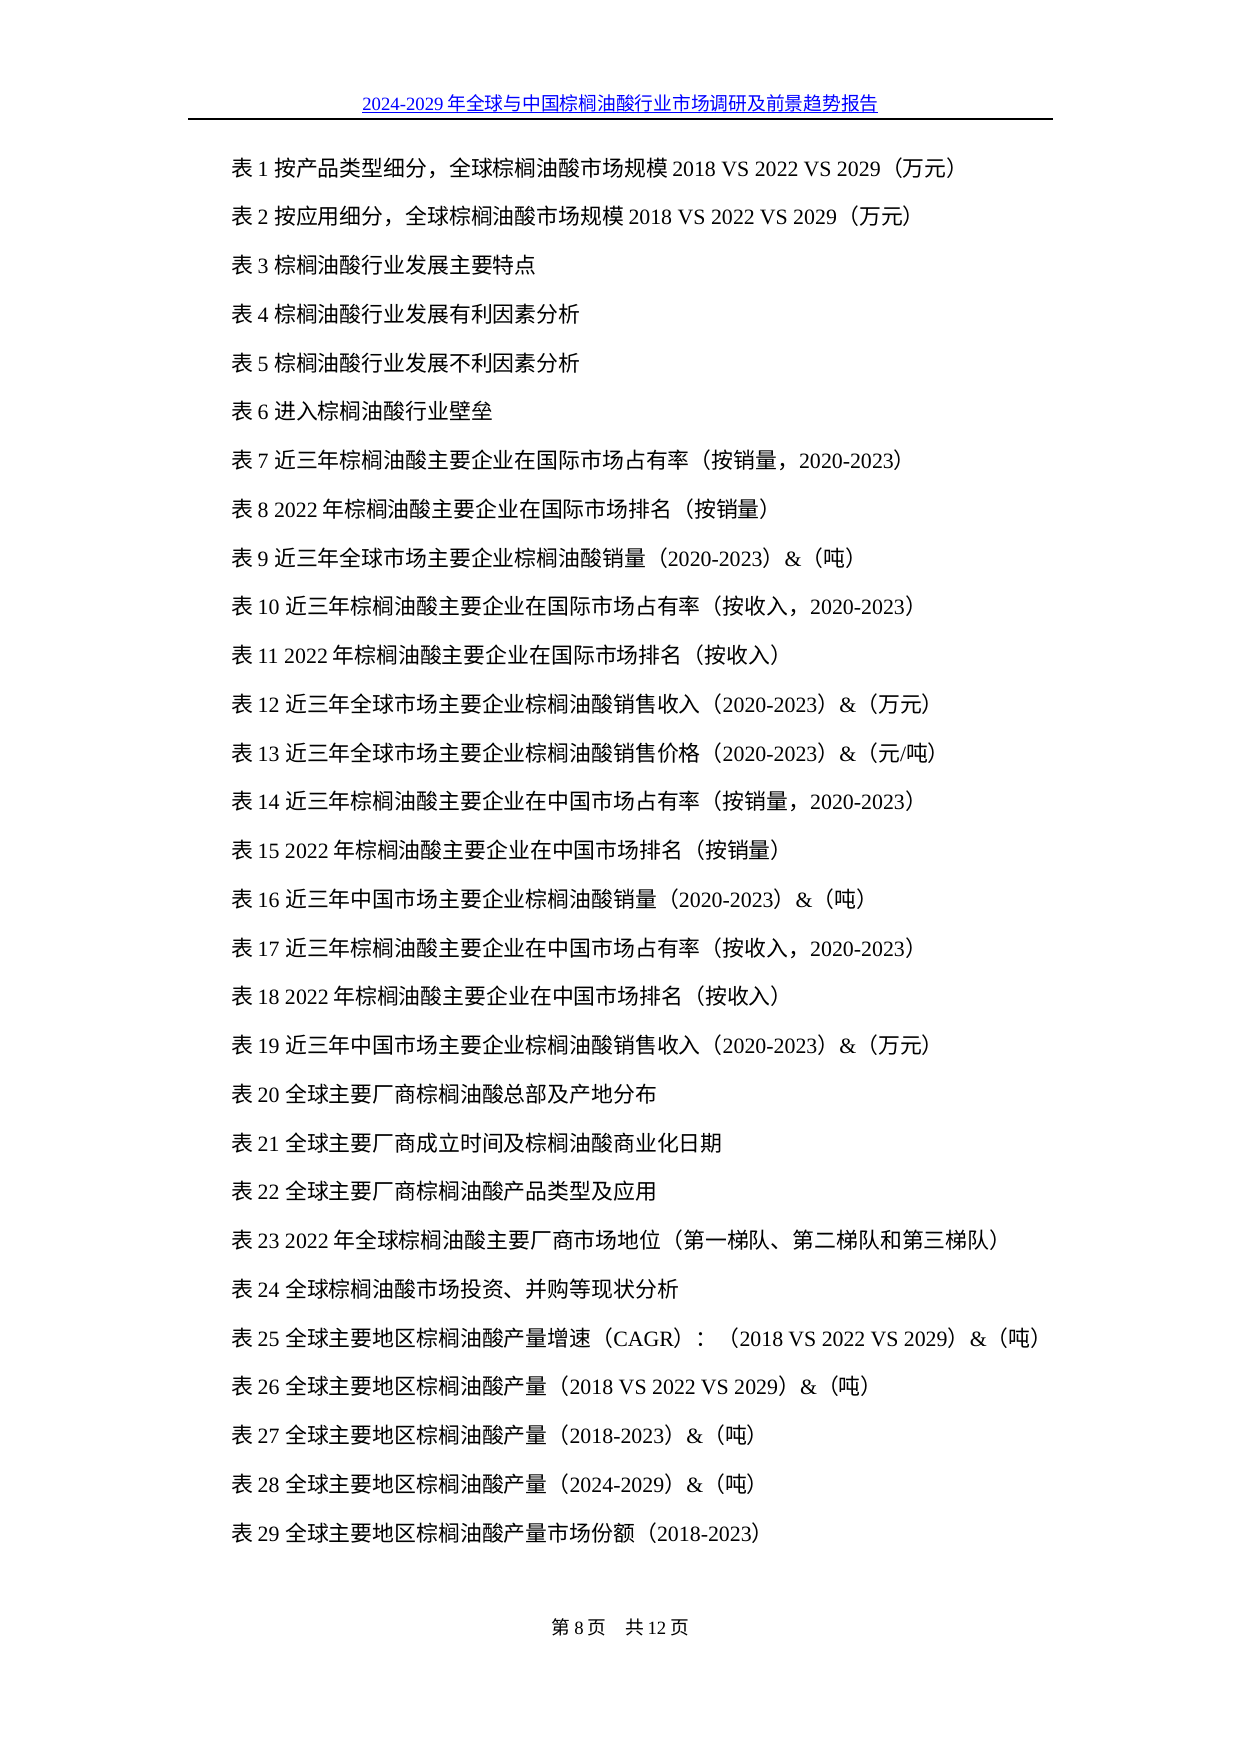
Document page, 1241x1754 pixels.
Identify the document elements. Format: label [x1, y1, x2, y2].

text [187, 150, 1053, 1548]
